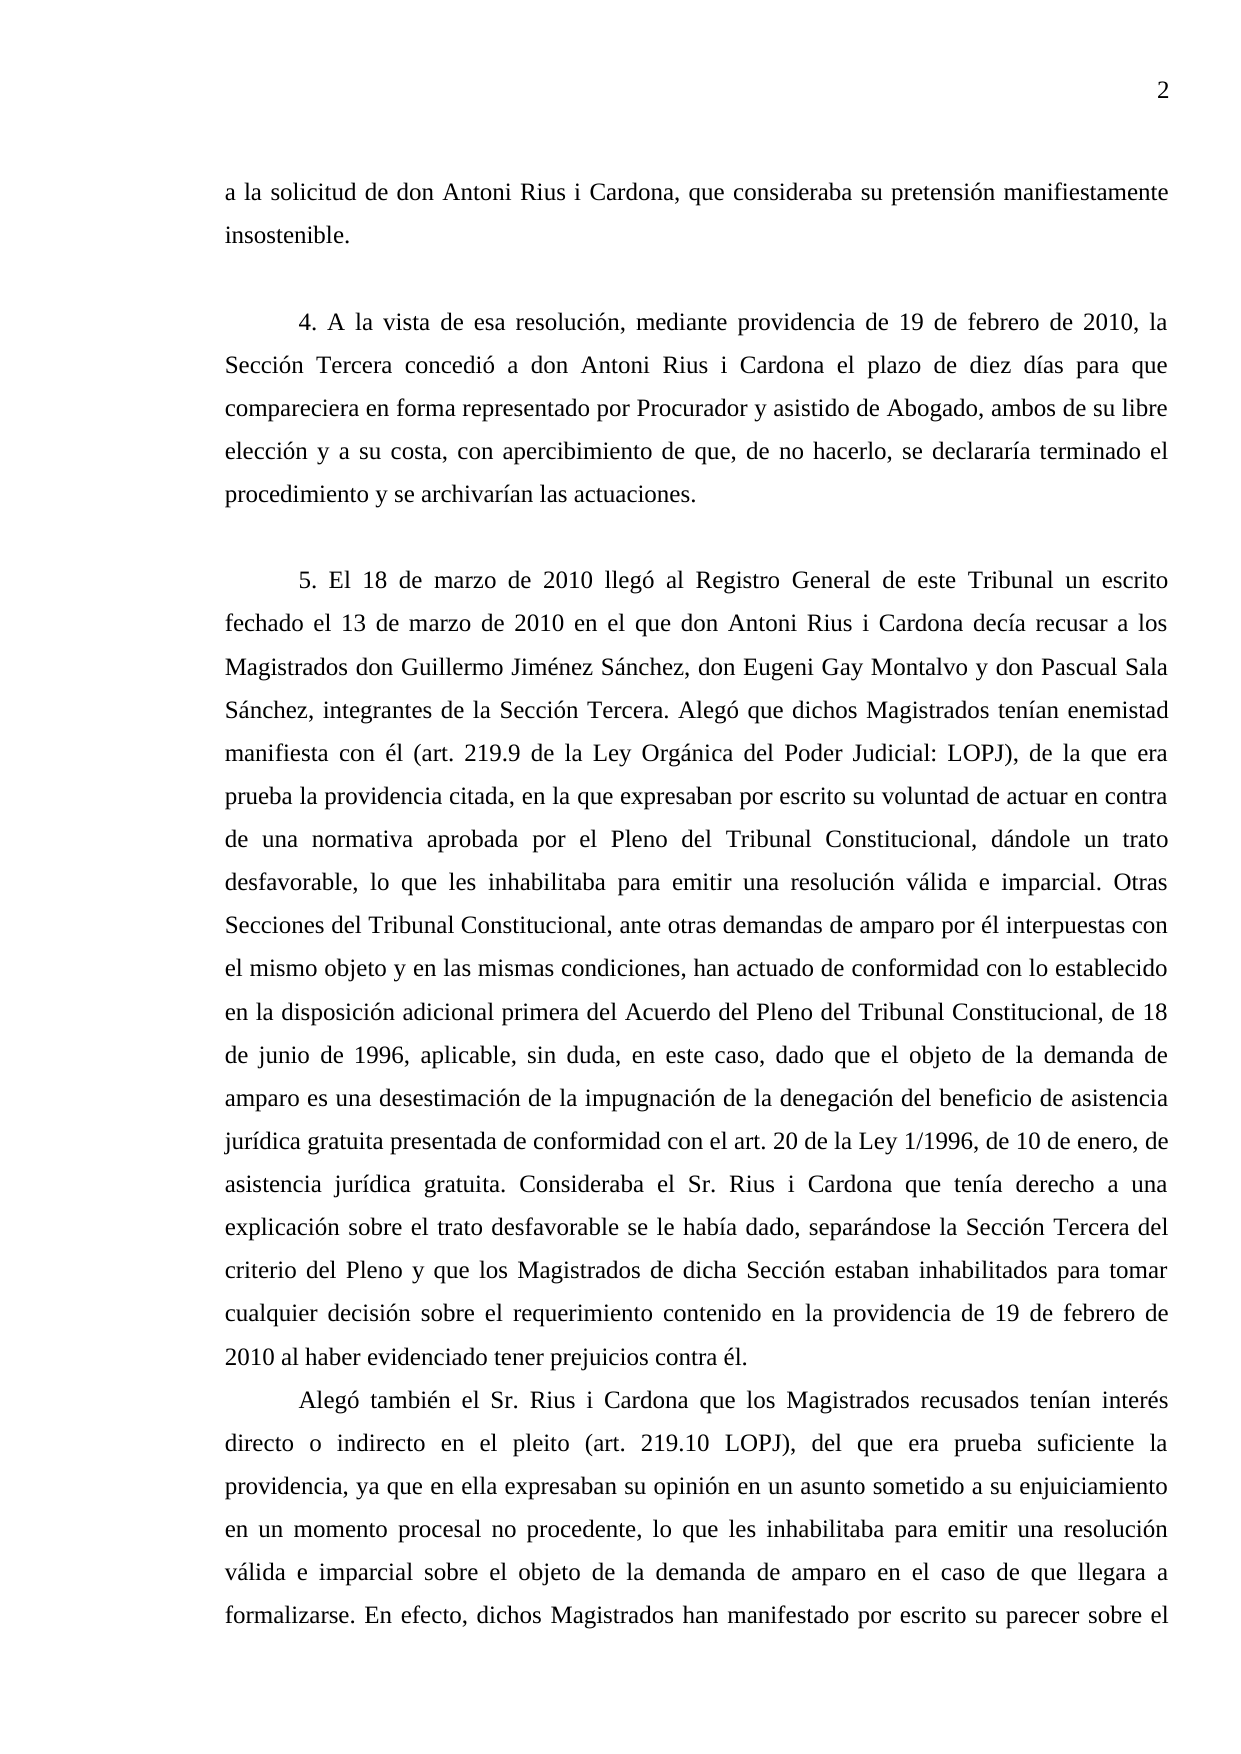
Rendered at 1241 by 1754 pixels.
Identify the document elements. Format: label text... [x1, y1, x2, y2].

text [224, 177, 1169, 249]
text 5. El 18 de marzo de 2010 llegó al Registro General de este Tribunal un escrito fechado el 13 de marzo de 2010 en el que don Antoni Rius i Cardona decía recusar a los Magistrados don Guillermo Jiménez Sánchez, don Eugeni Gay Montalvo y don Pascual Sala Sánchez, integrantes de la Sección Tercera. Alegó que dichos Magistrados tenían enemistad manifiesta con él (art. 219.9 de la Ley Orgánica del Poder Judicial: LOPJ), de la que era prueba la providencia citada, en la que expresaban por escrito su voluntad de actuar en contra de una normativa aprobada por el Pleno del Tribunal Constitucional, dándole un trato desfavorable, lo que les inhabilitaba para emitir una resolución válida e imparcial. Otras Secciones del Tribunal Constitucional, ante otras demandas de amparo por él interpuestas con el mismo objeto y en las mismas condiciones, han actuado de conformidad con lo establecido en la disposición adicional primera del Acuerdo del Pleno del Tribunal Constitucional, de 18 de junio de 1996, aplicable, sin duda, en este caso, dado que el objeto de la demanda de amparo es una desestimación de la impugnación de la denegación del beneficio de asistencia jurídica gratuita presentada de conformidad con el art. 20 de la Ley 1/1996, de 10 de enero, de asistencia jurídica gratuita. Consideraba el Sr. Rius i Cardona que tenía derecho a una explicación sobre el trato desfavorable se le había dado, separándose la Sección Tercera del criterio del Pleno y que los Magistrados de dicha Sección estaban inhabilitados para tomar cualquier decisión sobre el requerimiento contenido en la providencia de 19 de febrero de 2010 al haber evidenciado tener prejuicios contra él. [224, 565, 1169, 1370]
text 4. A la vista de esa resolución, mediante providencia de 19 de febrero de 2010, la Sección Tercera concedió a don Antoni Rius i Cardona el plazo de diez días para que compareciera en forma representado por Procurador y asistido de Abogado, ambos de su libre elección y a su costa, con apercibimiento de que, de no hacerlo, se declararía terminado el procedimiento y se archivarían las actuaciones. [224, 307, 1169, 508]
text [224, 1385, 1169, 1629]
